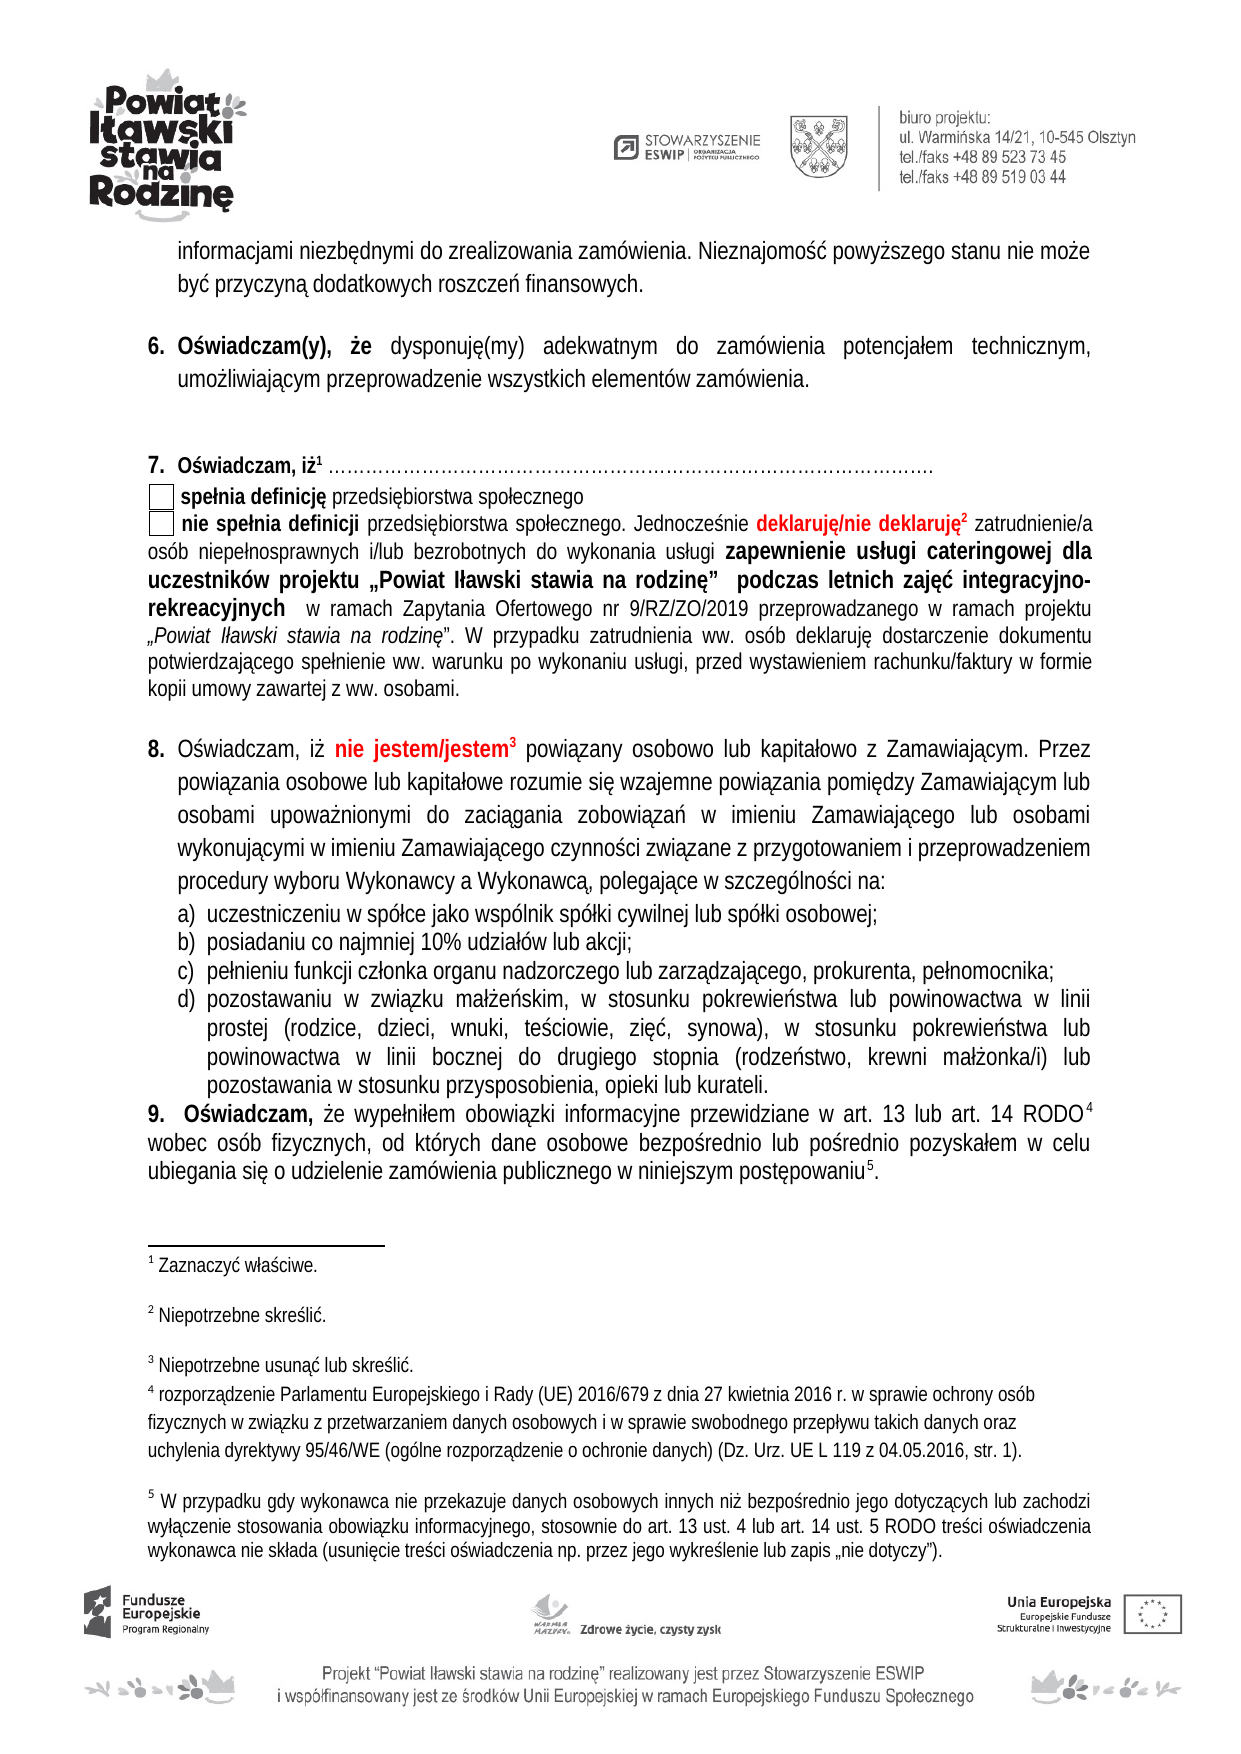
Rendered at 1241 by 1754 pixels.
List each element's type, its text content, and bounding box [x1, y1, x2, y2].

list Oświadczam, iż ……………………………………………………………………………………. [148, 450, 1093, 479]
text b) posiadaniu co najmniej 10% udziałów lub akcji; [177, 927, 1093, 956]
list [148, 236, 1093, 298]
list nie spełnia definicji przedsiębiorstwa społecznego. Jednocześnie deklaruję/nie deklaruję zatrudnienie/a osób niepełnosprawnych i/lub bezrobotnych do wykonania usługi zapewnienie usługi cateringowej dla uczestników projektu „Powiat Iławski stawia na rodzinę” podczas letnich zajęć integracyjno-rekreacyjnych w ramach Zapytania Ofertowego nr 9/RZ/ZO/2019 przeprowadzanego w ramach projektu „Powiat Iławski stawia na rodzinę”. W przypadku zatrudnienia ww. osób deklaruję dostarczenie dokumentu potwierdzającego spełnienie ww. warunku po wykonaniu usługi, przed wystawieniem rachunku/faktury w formie kopii umowy zawartej z ww. osobami. [148, 510, 1093, 701]
picture [7, 0, 1241, 1754]
list Oświadczam, iż nie jestem/jestem powiązany osobowo lub kapitałowo z Zamawiającym. Przez powiązania osobowe lub kapitałowe rozumie się wzajemne powiązania pomiędzy Zamawiającym lub osobami upoważnionymi do zaciągania zobowiązań w imieniu Zamawiającego lub osobami wykonującymi w imieniu Zamawiającego czynności związane z przygotowaniem i przeprowadzeniem procedury wyboru Wykonawcy a Wykonawcą, polegające w szczególności na: [148, 734, 1093, 894]
text a) uczestniczeniu w spółce jako wspólnik spółki cywilnej lub spółki osobowej; [177, 898, 1093, 927]
text 9. Oświadczam, że wypełniłem obowiązki informacyjne przewidziane w art. 13 lub art. 14 RODO wobec osób fizycznych, od których dane osobowe bezpośrednio lub pośrednio pozyskałem w celu ubiegania się o udzielenie zamówienia publicznego w niniejszym postępowaniu. [148, 1099, 1093, 1185]
text d) pozostawaniu w związku małżeńskim, w stosunku pokrewieństwa lub powinowactwa w linii prostej (rodzice, dzieci, wnuki, teściowie, zięć, synowa), w stosunku pokrewieństwa lub powinowactwa w linii bocznej do drugiego stopnia (rodzeństwo, krewni małżonka/i) lub pozostawania w stosunku przysposobienia, opieki lub kurateli. [177, 984, 1093, 1099]
list Oświadczam(y), że dysponuję(my) adekwatnym do zamówienia potencjałem technicznym, umożliwiającym przeprowadzenie wszystkich elementów zamówienia. [148, 331, 1093, 392]
text spełnia definicję przedsiębiorstwa społecznego [148, 483, 1093, 510]
text c) pełnieniu funkcji członka organu nadzorczego lub zarządzającego, prokurenta, pełnomocnika; [177, 956, 1093, 984]
